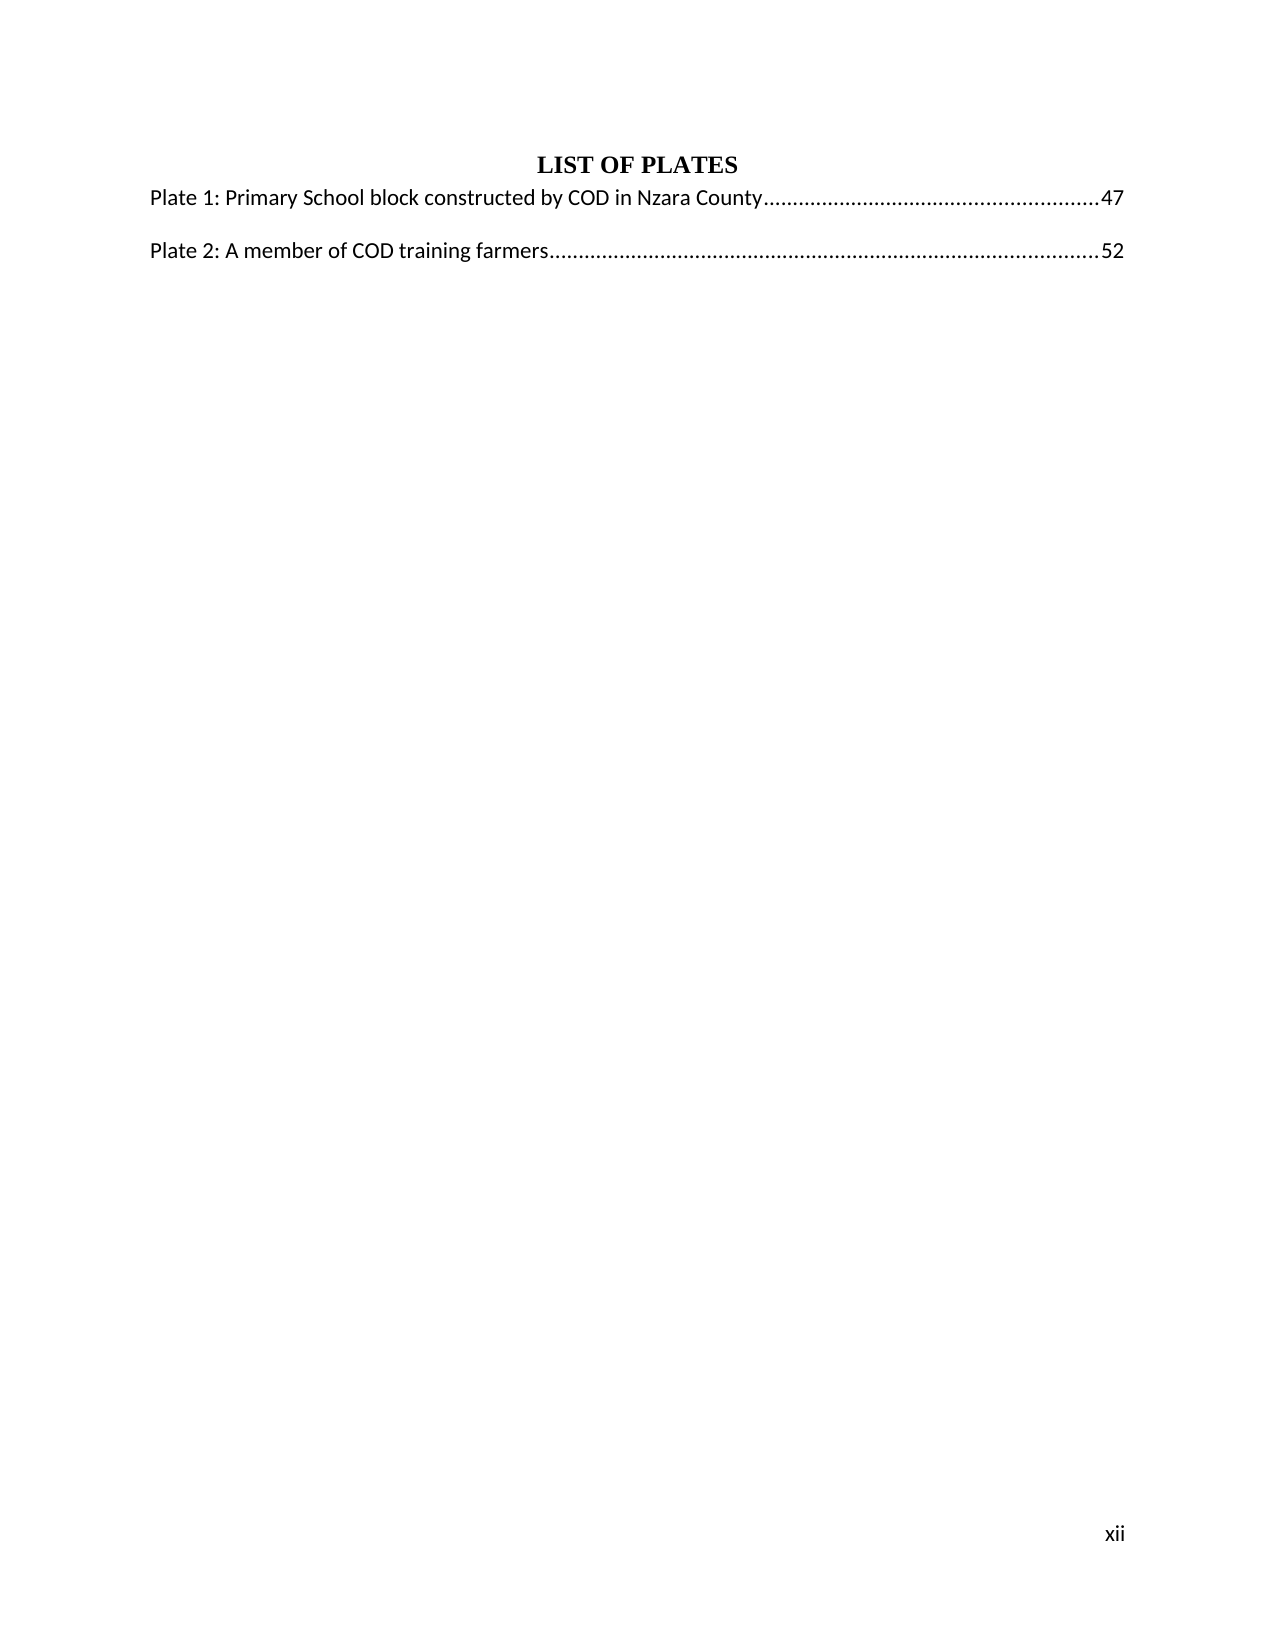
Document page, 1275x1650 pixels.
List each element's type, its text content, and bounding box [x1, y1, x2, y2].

text Plate 1: Primary School block constructed by COD in Nzara County 47 [150, 183, 1125, 211]
subtitle LIST OF PLATES [150, 150, 1125, 179]
text Plate 2: A member of COD training farmers 52 [150, 236, 1125, 264]
